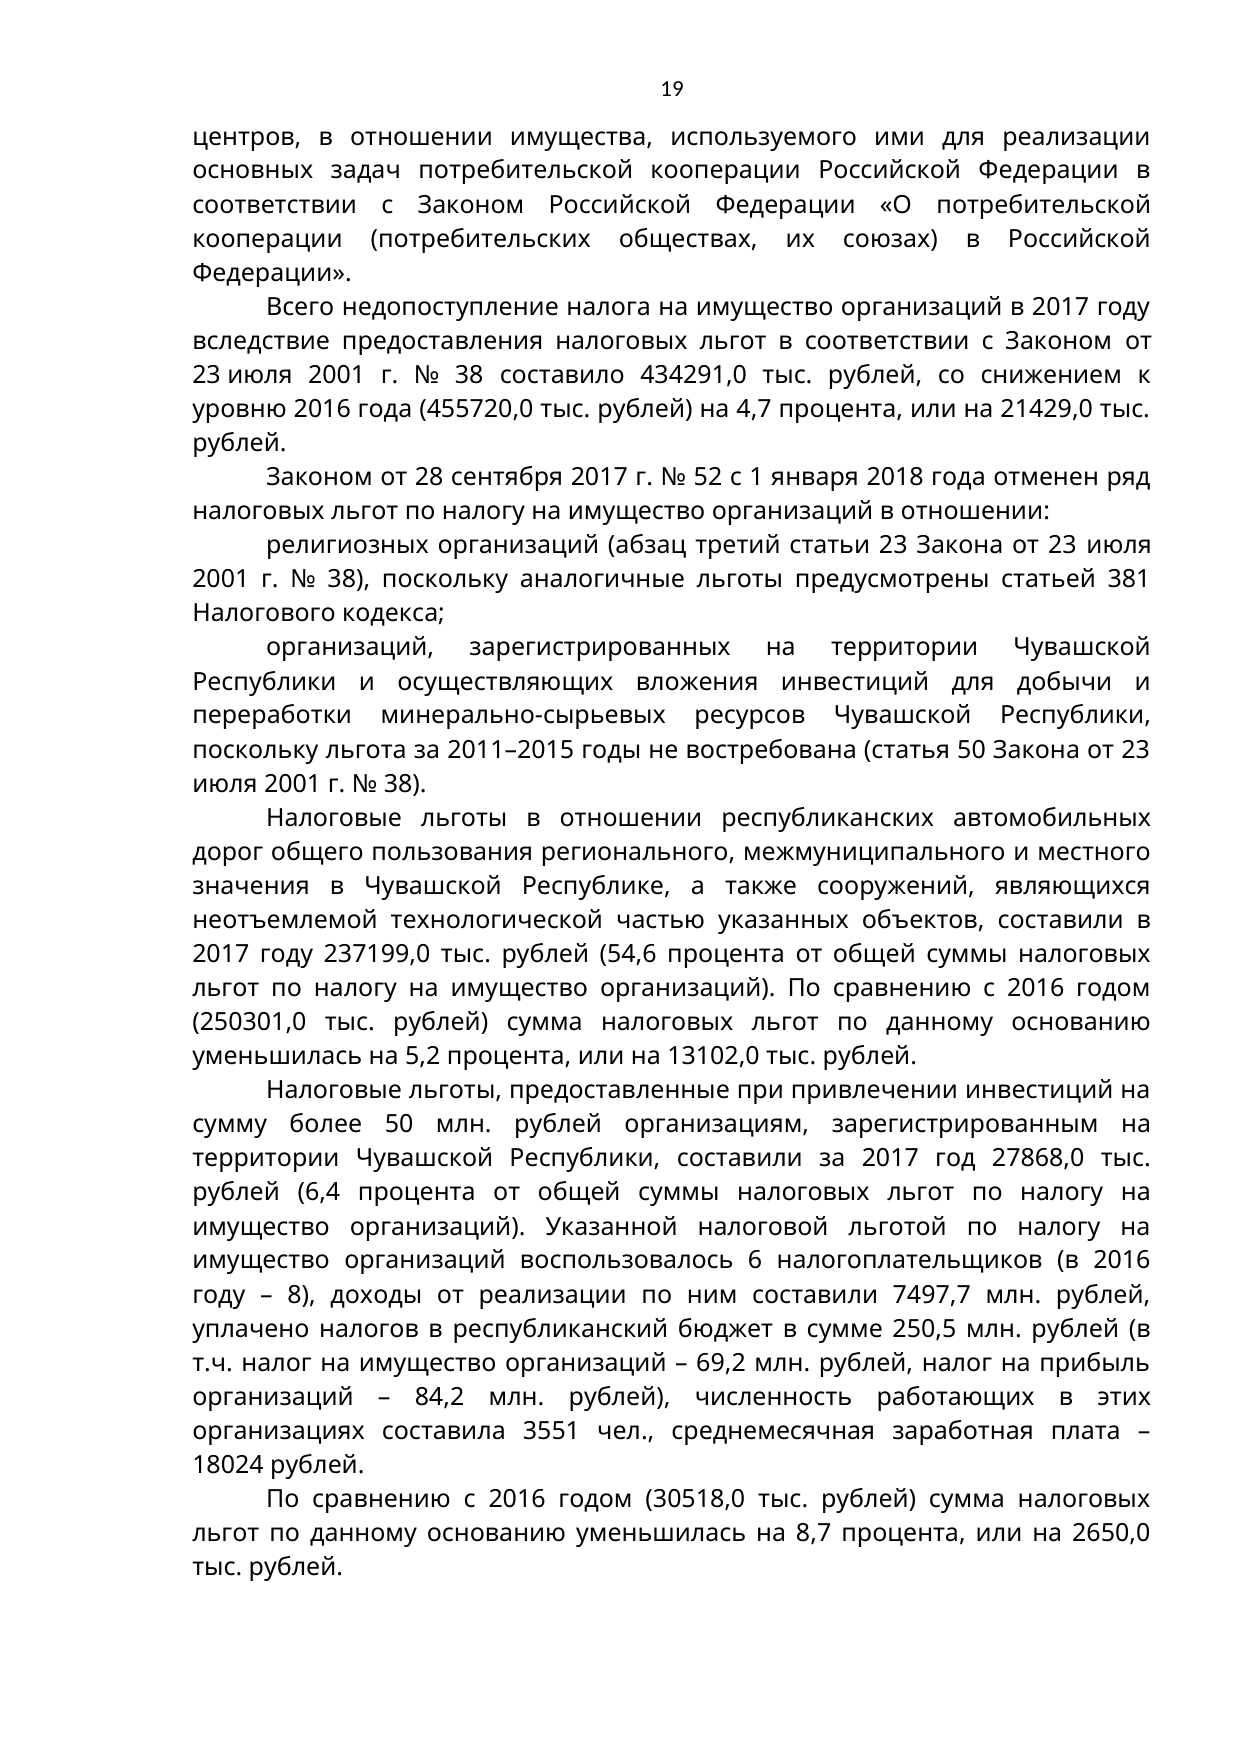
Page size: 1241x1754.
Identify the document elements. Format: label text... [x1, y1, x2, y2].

text Налоговые льготы, предоставленные при привлечении инвестиций на сумму более 50 млн. рублей организациям, зарегистрированным на территории Чувашской Республики, составили за 2017 год 27868,0 тыс. рублей (6,4 процента от общей суммы налоговых льгот по налогу на имущество организаций). Указанной налоговой льготой по налогу на имущество организаций воспользовалось 6 налогоплательщиков (в 2016 году – 8), доходы от реализации по ним составили 7497,7 млн. рублей, уплачено налогов в республиканский бюджет в сумме 250,5 млн. рублей (в т.ч. налог на имущество организаций – 69,2 млн. рублей, налог на прибыль организаций – 84,2 млн. рублей), численность работающих в этих организациях составила 3551 чел., среднемесячная заработная плата – 18024 рублей. [192, 1072, 1152, 1481]
text По сравнению с 2016 годом (30518,0 тыс. рублей) сумма налоговых льгот по данному основанию уменьшилась на 8,7 процента, или на 2650,0 тыс. рублей. [192, 1481, 1152, 1583]
text религиозных организаций (абзац третий статьи 23 Закона от 23 июля 2001 г. № 38), поскольку аналогичные льготы предусмотрены статьей 381 Налогового кодекса; [192, 527, 1152, 629]
text организаций, зарегистрированных на территории Чувашской Республики и осуществляющих вложения инвестиций для добычи и переработки минерально-сырьевых ресурсов Чувашской Республики, поскольку льгота за 2011–2015 годы не востребована (статья 50 Закона от 23 июля 2001 г. № 38). [192, 629, 1152, 799]
text Всего недопоступление налога на имущество организаций в 2017 году вследствие предоставления налоговых льгот в соответствии с Законом от 23 июля 2001 г. № 38 составило 434291,0 тыс. рублей, со снижением к уровню 2016 года (455720,0 тыс. рублей) на 4,7 процента, или на 21429,0 тыс. рублей. [192, 288, 1152, 459]
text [192, 118, 1152, 288]
text Законом от 28 сентября 2017 г. № 52 с 1 января 2018 года отменен ряд налоговых льгот по налогу на имущество организаций в отношении: [192, 459, 1152, 527]
text Налоговые льготы в отношении республиканских автомобильных дорог общего пользования регионального, межмуниципального и местного значения в Чувашской Республике, а также сооружений, являющихся неотъемлемой технологической частью указанных объектов, составили в 2017 году 237199,0 тыс. рублей (54,6 процента от общей суммы налоговых льгот по налогу на имущество организаций). По сравнению с 2016 годом (250301,0 тыс. рублей) сумма налоговых льгот по данному основанию уменьшилась на 5,2 процента, или на 13102,0 тыс. рублей. [192, 799, 1152, 1072]
